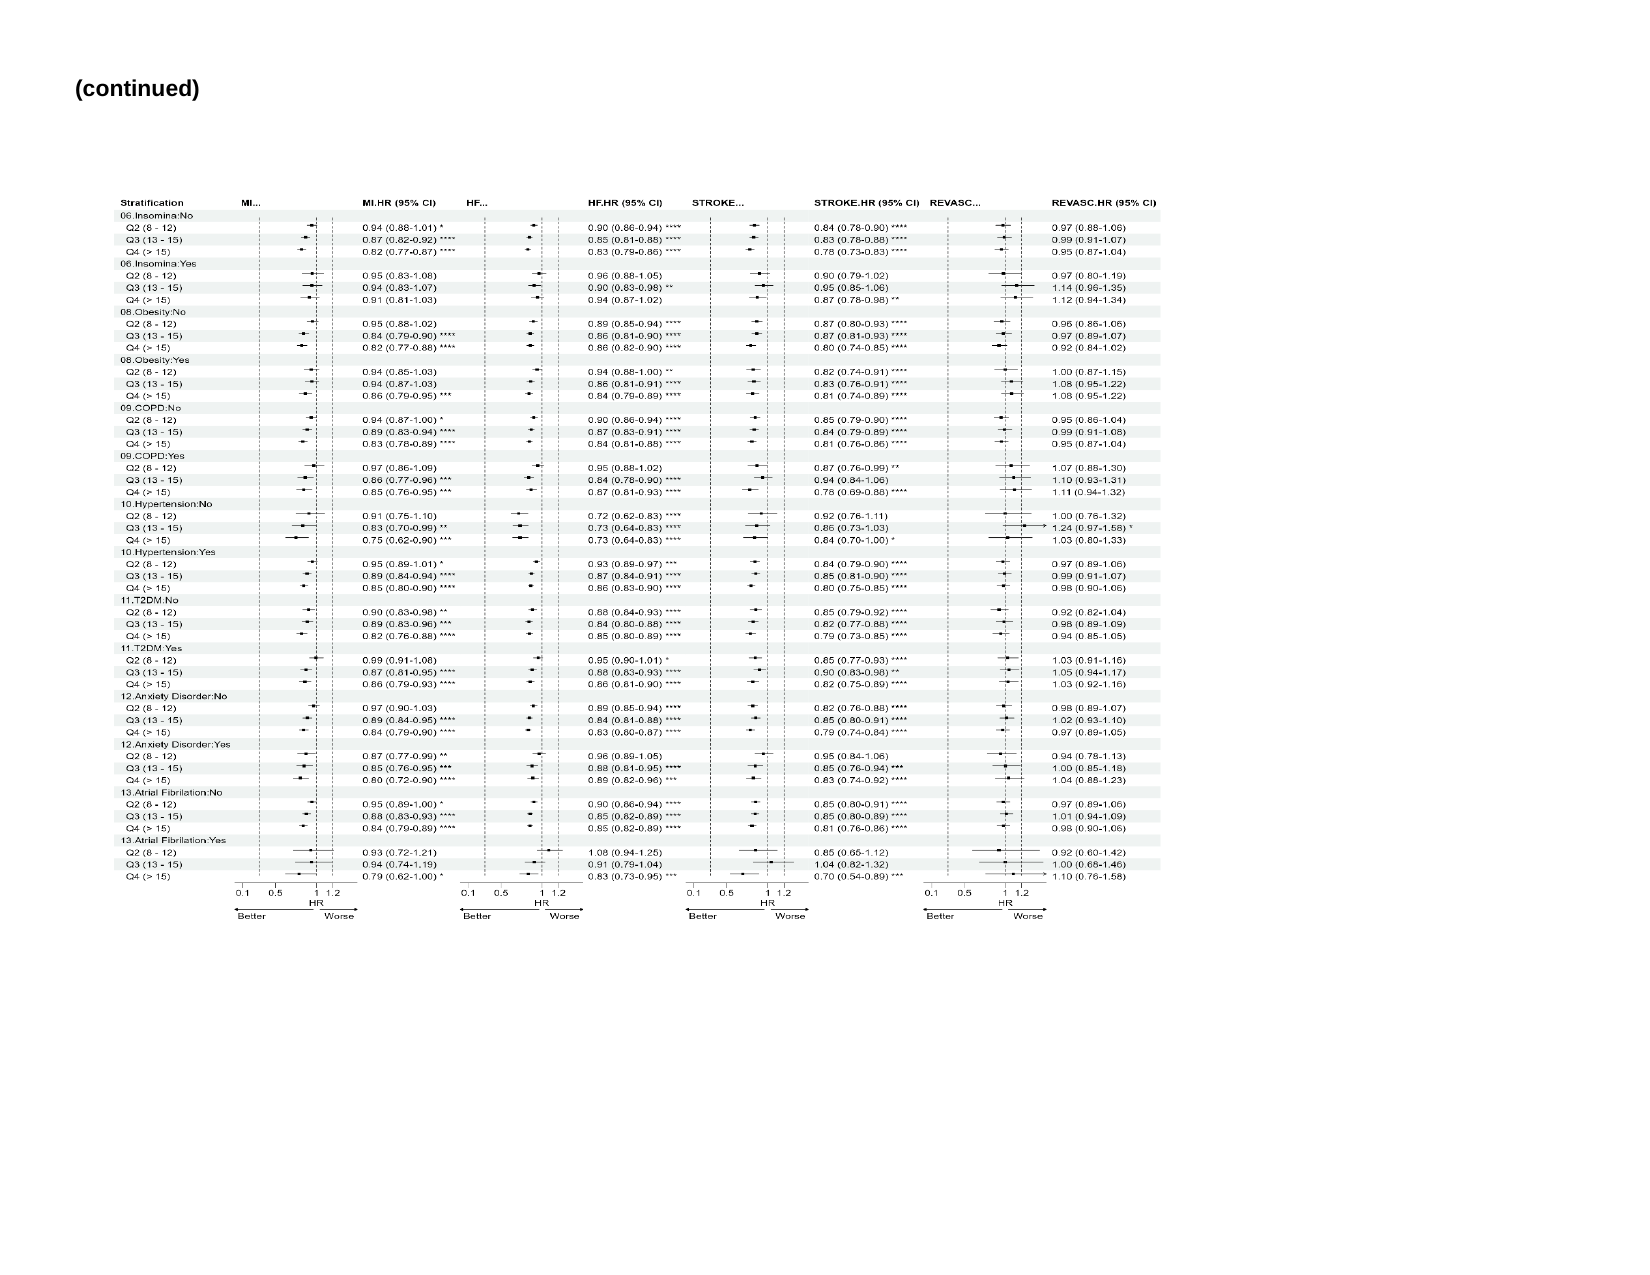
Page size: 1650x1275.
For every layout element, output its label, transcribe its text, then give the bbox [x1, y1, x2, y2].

picture [75, 105, 1199, 1013]
text (continued) [75, 75, 1575, 101]
